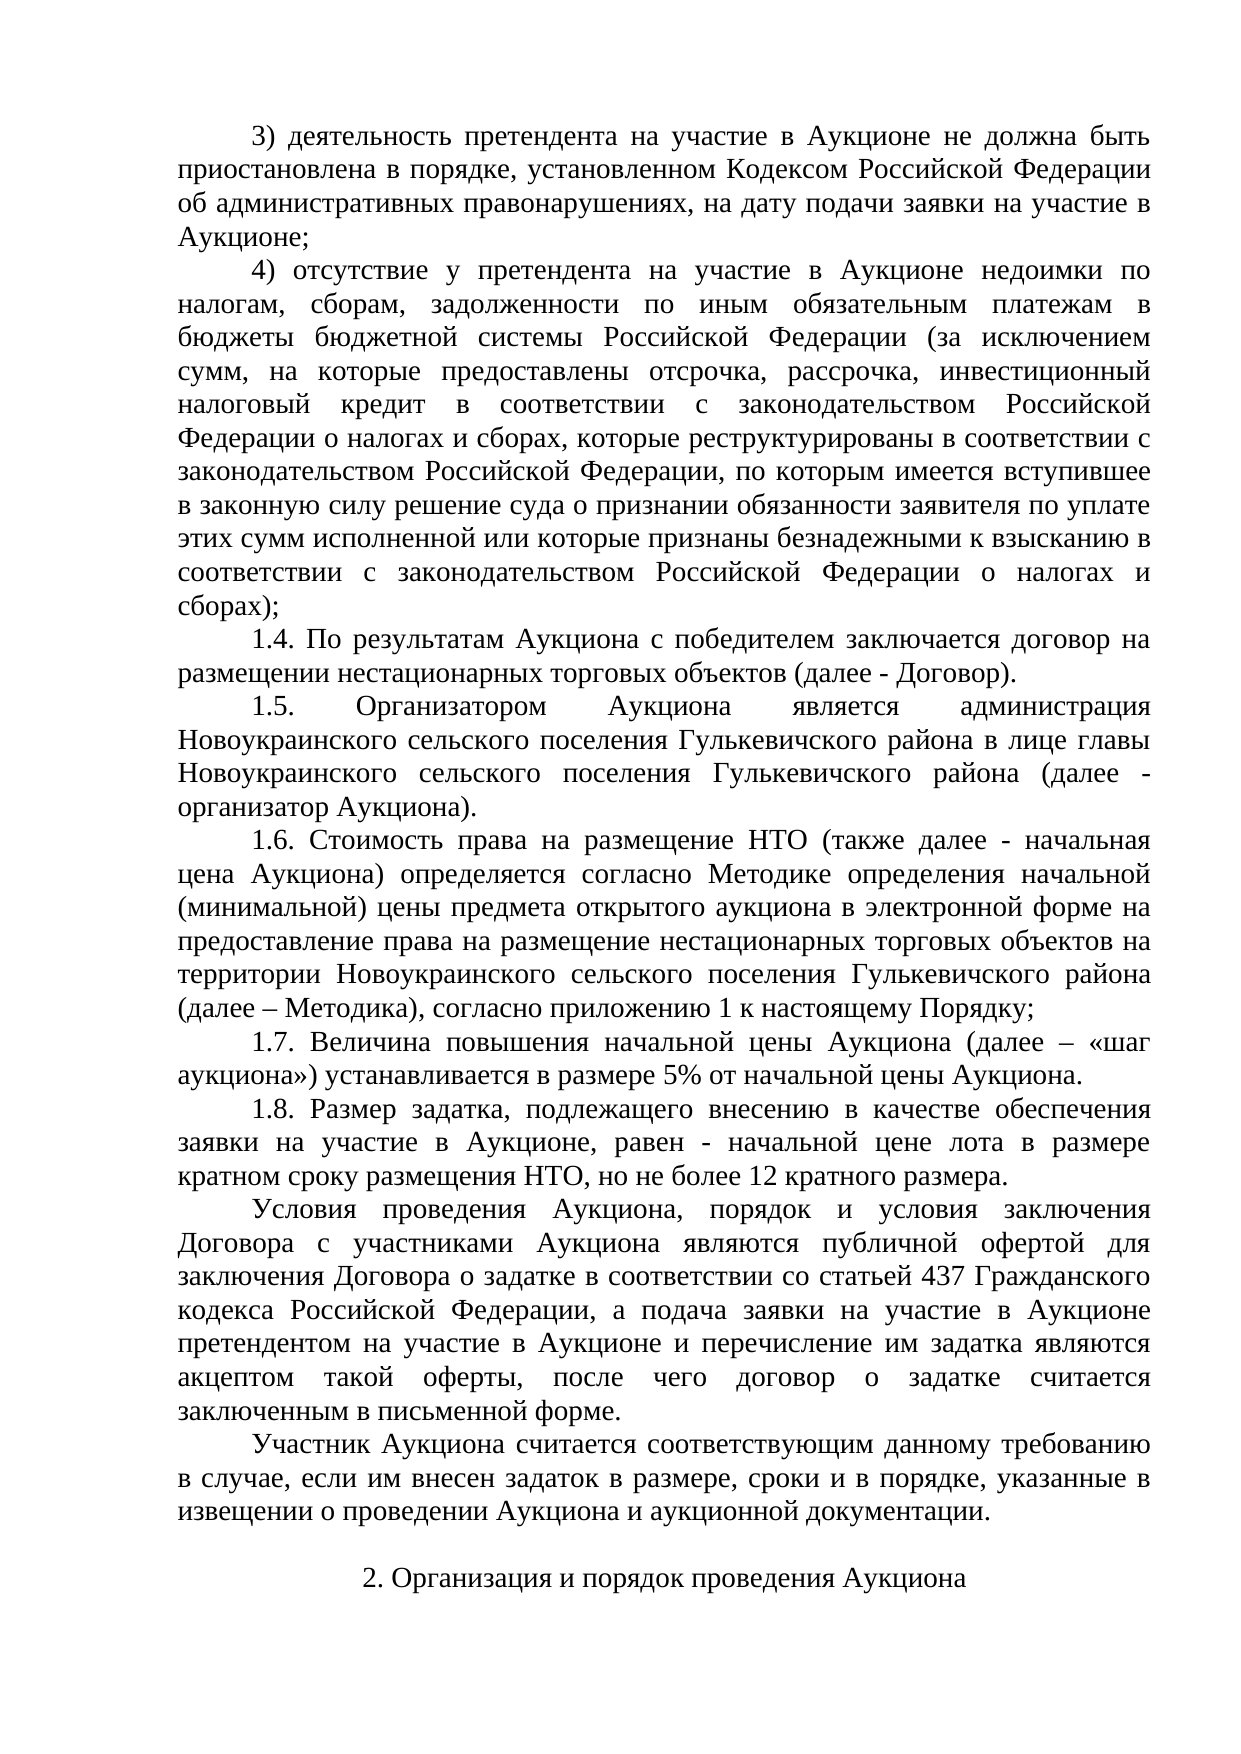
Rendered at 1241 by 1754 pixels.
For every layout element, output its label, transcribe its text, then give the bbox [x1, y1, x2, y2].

text 1.8. Размер задатка, подлежащего внесению в качестве обеспечения заявки на участие в Аукционе, равен - начальной цене лота в размере кратном сроку размещения НТО, но не более 12 кратного размера. [177, 1091, 1152, 1191]
text Участник Аукциона считается соответствующим данному требованию в случае, если им внесен задаток в размере, сроки и в порядке, указанные в извещении о проведении Аукциона и аукционной документации. [177, 1426, 1152, 1527]
text 4) отсутствие у претендента на участие в Аукционе недоимки по налогам, сборам, задолженности по иным обязательным платежам в бюджеты бюджетной системы Российской Федерации (за исключением сумм, на которые предоставлены отсрочка, рассрочка, инвестиционный налоговый кредит в соответствии с законодательством Российской Федерации о налогах и сборах, которые реструктурированы в соответствии с законодательством Российской Федерации, по которым имеется вступившее в законную силу решение суда о признании обязанности заявителя по уплате этих сумм исполненной или которые признаны безнадежными к взысканию в соответствии с законодательством Российской Федерации о налогах и сборах); [177, 252, 1152, 621]
text 1.7. Величина повышения начальной цены Аукциона (далее – «шаг аукциона») устанавливается в размере 5% от начальной цены Аукциона. [177, 1024, 1152, 1091]
text 1.6. Стоимость права на размещение НТО (также далее - начальная цена Аукциона) определяется согласно Методике определения начальной (минимальной) цены предмета открытого аукциона в электронной форме на предоставление права на размещение нестационарных торговых объектов на территории Новоукраинского сельского поселения Гулькевичского района (далее – Методика), согласно приложению 1 к настоящему Порядку; [177, 822, 1152, 1024]
text 1.4. По результатам Аукциона с победителем заключается договор на размещении нестационарных торговых объектов (далее - Договор). [177, 621, 1152, 688]
text 3) деятельность претендента на участие в Аукционе не должна быть приостановлена в порядке, установленном Кодексом Российской Федерации об административных правонарушениях, на дату подачи заявки на участие в Аукционе; [177, 118, 1152, 252]
text 2. Организация и порядок проведения Аукциона [177, 1560, 1152, 1594]
text 1.5. Организатором Аукциона является администрация Новоукраинского сельского поселения Гулькевичского района в лице главы Новоукраинского сельского поселения Гулькевичского района (далее - организатор Аукциона). [177, 688, 1152, 822]
text Условия проведения Аукциона, порядок и условия заключения Договора с участниками Аукциона являются публичной офертой для заключения Договора о задатке в соответствии со статьей 437 Гражданского кодекса Российской Федерации, а подача заявки на участие в Аукционе претендентом на участие в Аукционе и перечисление им задатка являются акцептом такой оферты, после чего договор о задатке считается заключенным в письменной форме. [177, 1191, 1152, 1426]
